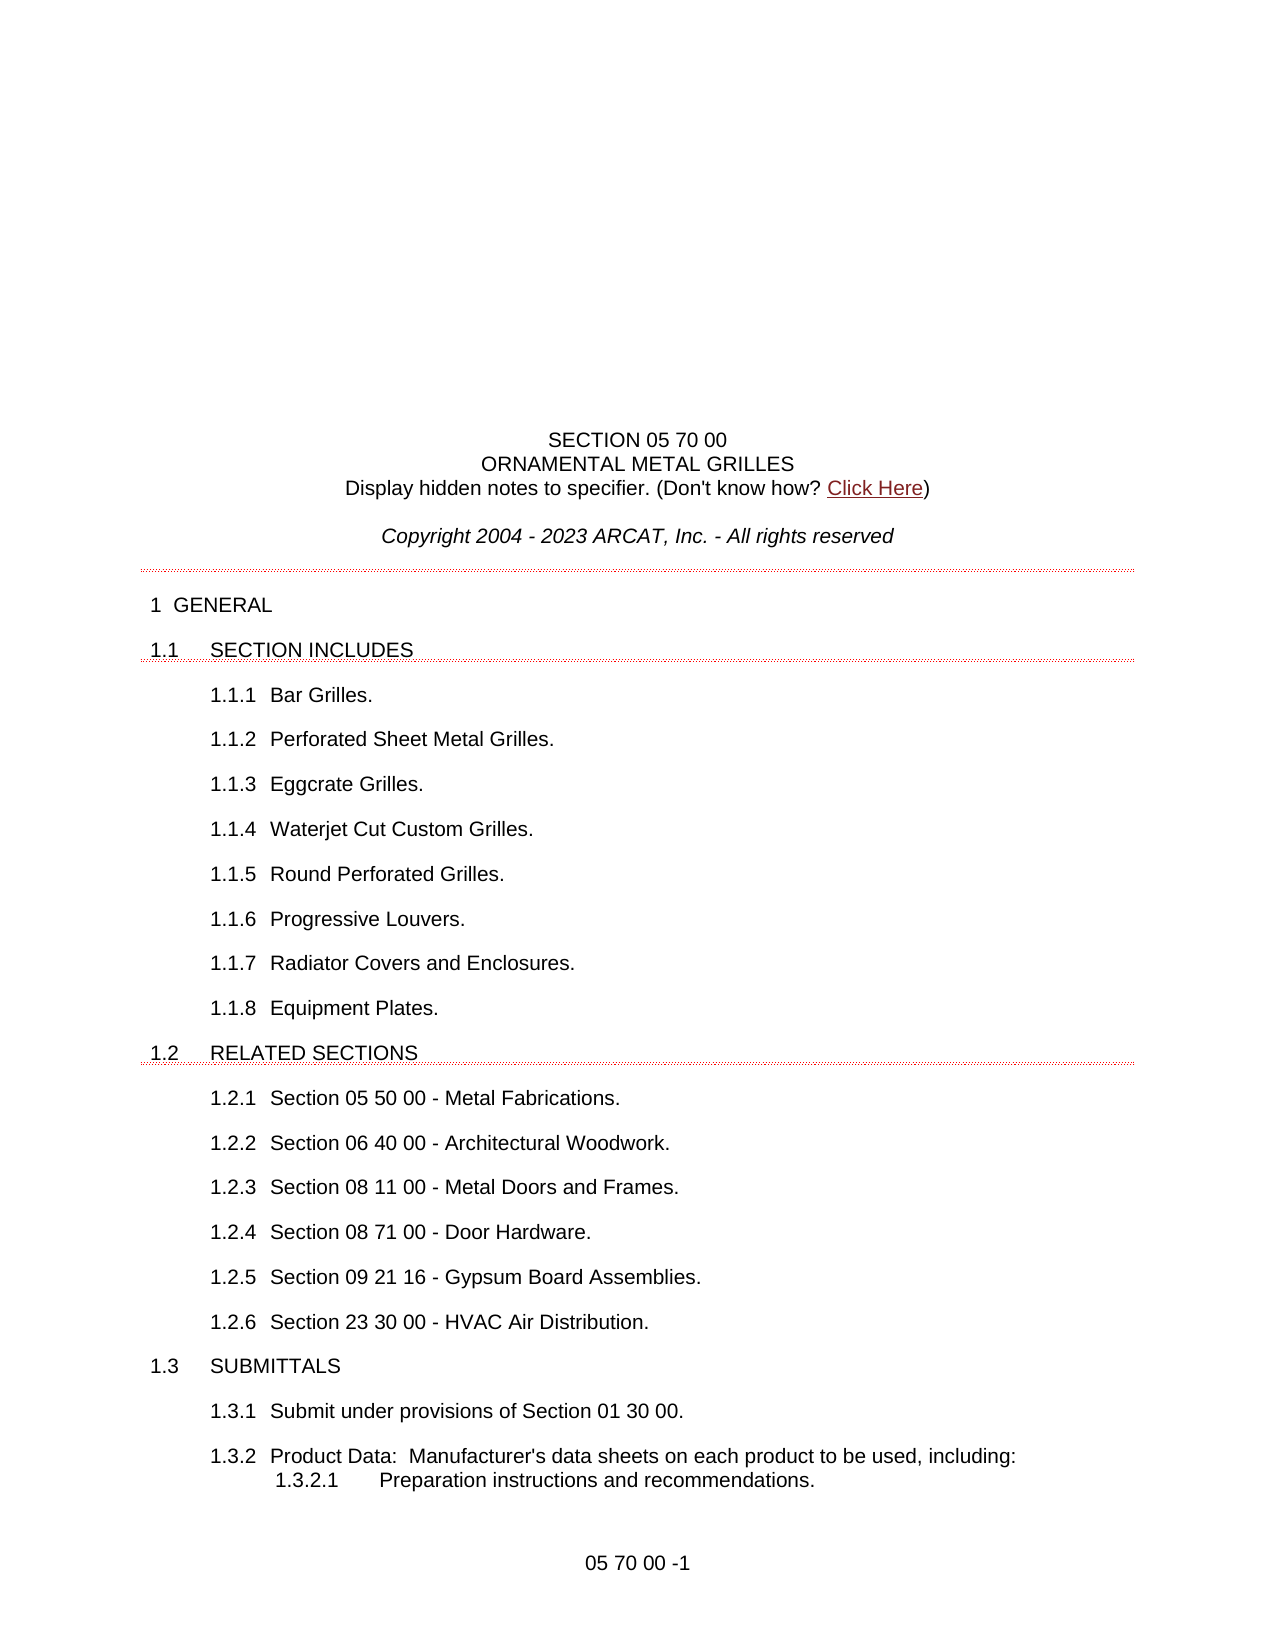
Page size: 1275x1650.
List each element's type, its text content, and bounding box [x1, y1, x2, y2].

list Section 08 11 00 - Metal Doors and Frames. [210, 1175, 1125, 1199]
list SUBMITTALS [150, 1354, 1125, 1378]
list Progressive Louvers. [210, 906, 1125, 930]
list Section 05 50 00 - Metal Fabrications. [210, 1086, 1125, 1109]
list Waterjet Cut Custom Grilles. [210, 817, 1125, 841]
list Submit under provisions of Section 01 30 00. [210, 1399, 1125, 1423]
list Product Data: Manufacturer's data sheets on each product to be used, including: [210, 1444, 1125, 1468]
list Section 23 30 00 - HVAC Air Distribution. [210, 1309, 1125, 1333]
list Round Perforated Grilles. [210, 862, 1125, 886]
list Bar Grilles. [210, 682, 1125, 706]
title ORNAMENTAL METAL GRILLES [150, 452, 1125, 476]
list Eggcrate Grilles. [210, 772, 1125, 796]
list Section 09 21 16 - Gypsum Board Assemblies. [210, 1265, 1125, 1289]
list Radiator Covers and Enclosures. [210, 951, 1125, 975]
list SECTION INCLUDES [150, 638, 1125, 662]
title Display hidden notes to specifier. (Don't know how? Click Here) [150, 476, 1125, 500]
list Perforated Sheet Metal Grilles. [210, 727, 1125, 751]
list Equipment Plates. [210, 996, 1125, 1020]
list Section 08 71 00 - Door Hardware. [210, 1220, 1125, 1244]
list Preparation instructions and recommendations. [275, 1468, 1125, 1492]
list GENERAL [150, 593, 1125, 617]
list RELATED SECTIONS [150, 1041, 1125, 1065]
list Section 06 40 00 - Architectural Woodwork. [210, 1130, 1125, 1154]
title SECTION 05 70 00 [150, 428, 1125, 452]
title Copyright 2004 - 2023 ARCAT, Inc. - All rights reserved [150, 524, 1125, 548]
